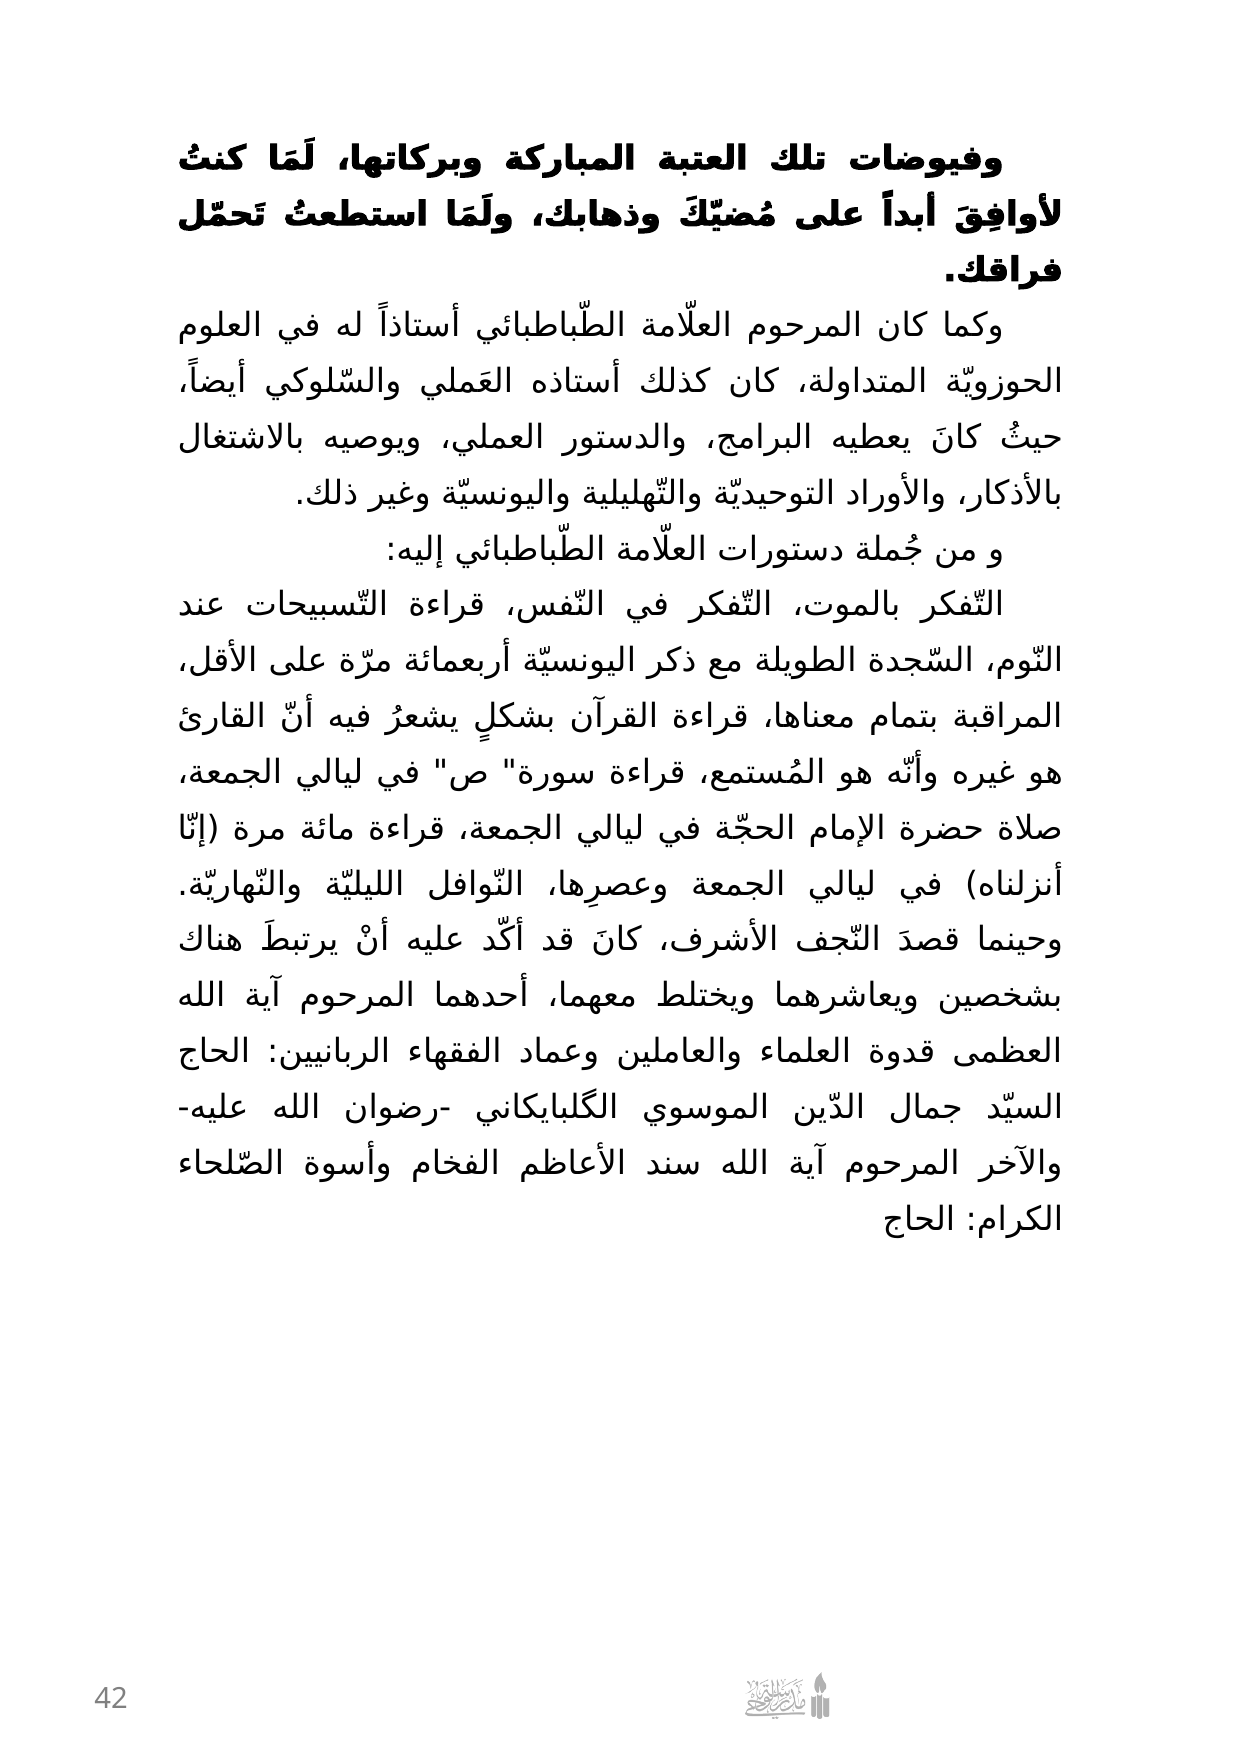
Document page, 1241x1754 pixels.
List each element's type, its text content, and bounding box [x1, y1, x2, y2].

text و من جُملة دستورات العلّامة الطّباطبائي إليه: [177, 527, 1063, 582]
picture [745, 1672, 830, 1719]
text التّفكر بالموت، التّفكر في النّفس، قراءة التّسبيحات عند النّوم، السّجدة الطويلة مع ذكر اليونسيّة أربعمائة مرّة على الأقل، المراقبة بتمام معناها، قراءة القرآن بشكلٍ يشعرُ فيه أنّ القارئ هو غيره وأنّه هو المُستمع، قراءة سورة" ص" في ليالي الجمعة، صلاة حضرة الإمام الحجّة في ليالي الجمعة، قراءة مائة مرة (إنّا أنزلناه) في ليالي الجمعة وعصرِها، النّوافل الليليّة والنّهاريّة. وحينما قصدَ النّجف الأشرف، كانَ قد أكّد عليه أنْ يرتبطَ هناك بشخصين ويعاشرهما ويختلط معهما، أحدهما المرحوم آية الله العظمى قدوة العلماء والعاملين وعماد الفقهاء الربانيين: الحاج السيّد جمال الدّين الموسوي الگلبايكاني -رضوان الله عليه- والآخر المرحوم آية الله سند الأعاظم الفخام وأسوة الصّلحاء الكرام: الحاج‏ [177, 582, 1063, 1252]
text وكما كان المرحوم العلّامة الطّباطبائي أستاذاً له في العلوم الحوزويّة المتداولة، كان كذلك أستاذه العَملي والسّلوكي أيضاً، حيثُ كانَ يعطيه البرامج، والدستور العملي، ويوصيه بالاشتغال بالأذكار، والأوراد التوحيديّة والتّهليلية واليونسيّة وغير ذلك. [177, 303, 1063, 527]
text وفيوضات تلك العتبة المباركة وبركاتها، لَمَا كنتُ لأوافِقَ أبداً على مُضيّكَ وذهابك، ولَمَا استطعتُ تَحمّل فراقك. [177, 136, 1063, 303]
